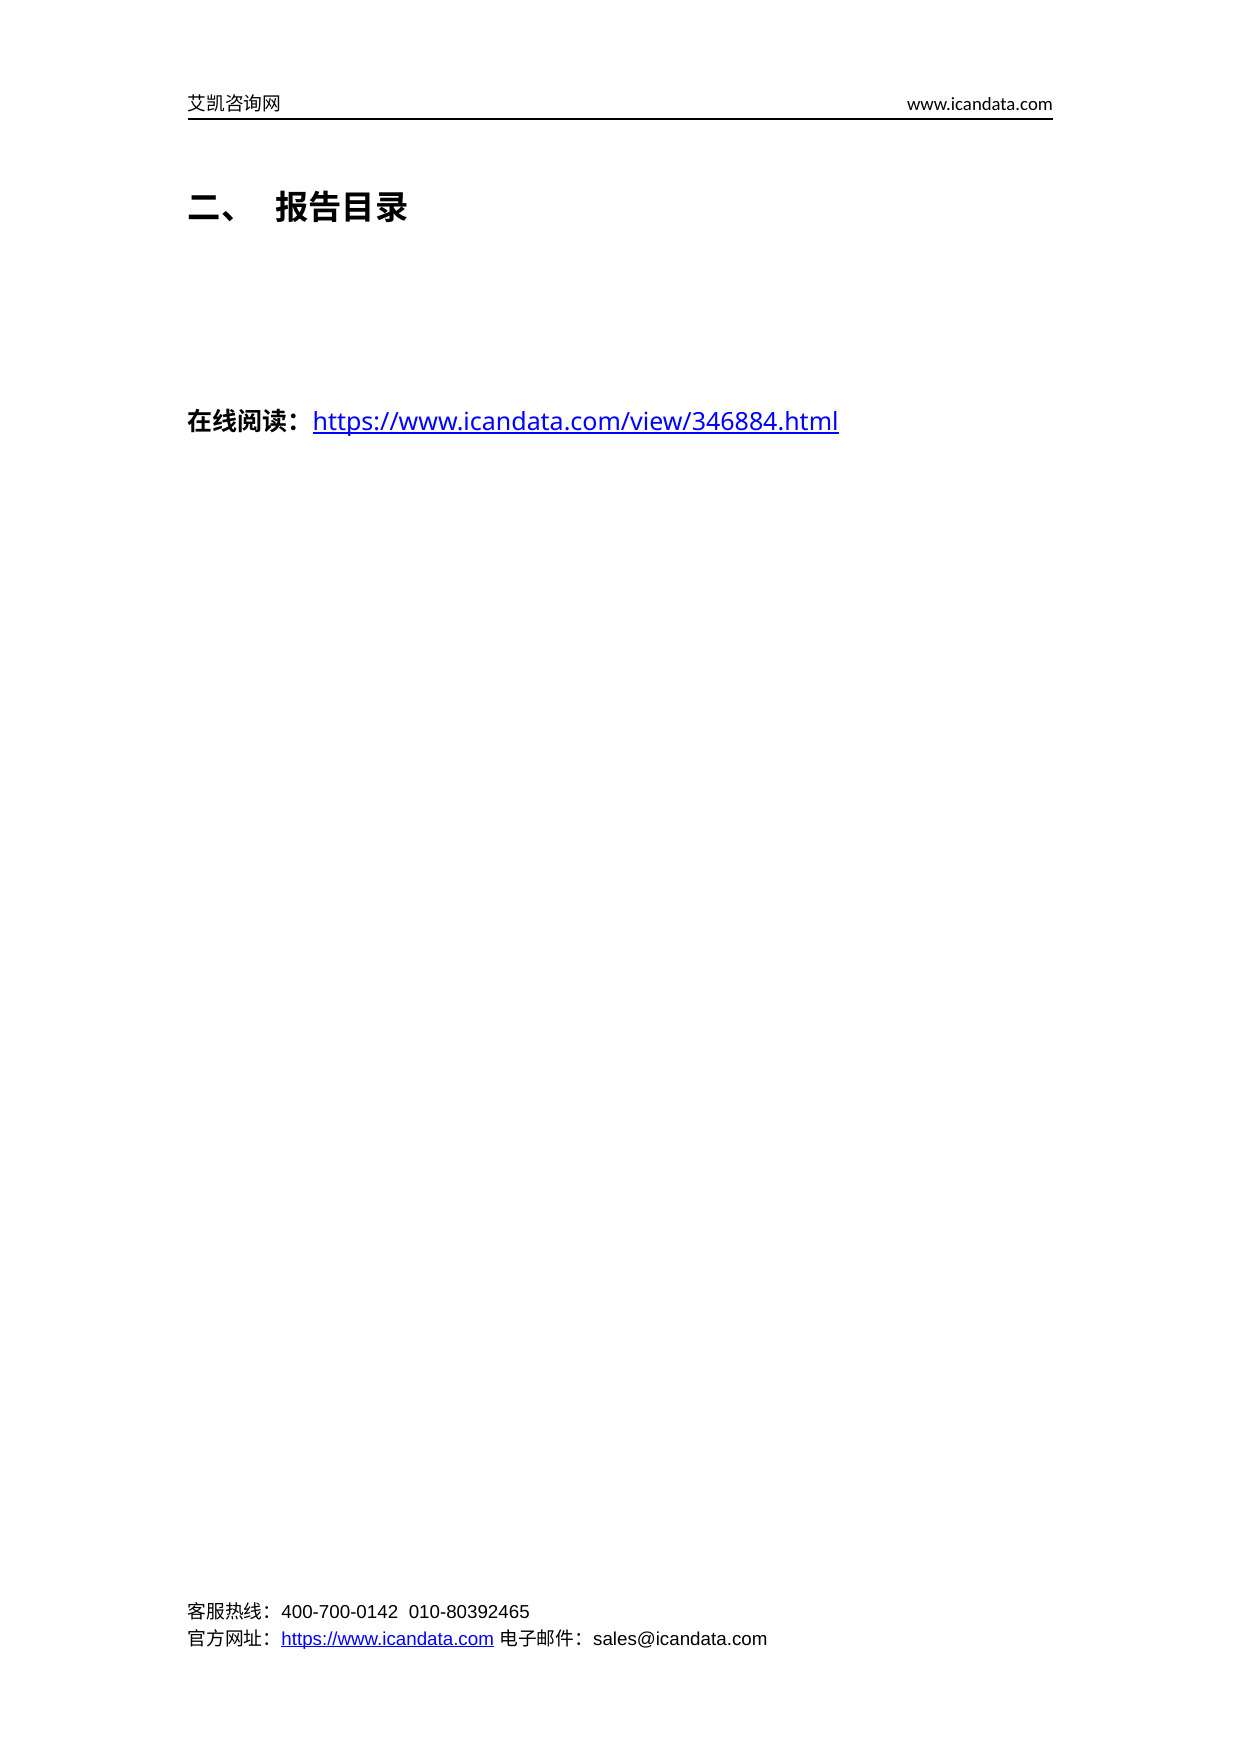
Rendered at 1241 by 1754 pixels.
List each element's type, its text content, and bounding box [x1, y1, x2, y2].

subtitle 报告目录 [187, 172, 1053, 237]
text 在线阅读：https://www.icandata.com/view/346884.html [187, 387, 1053, 452]
